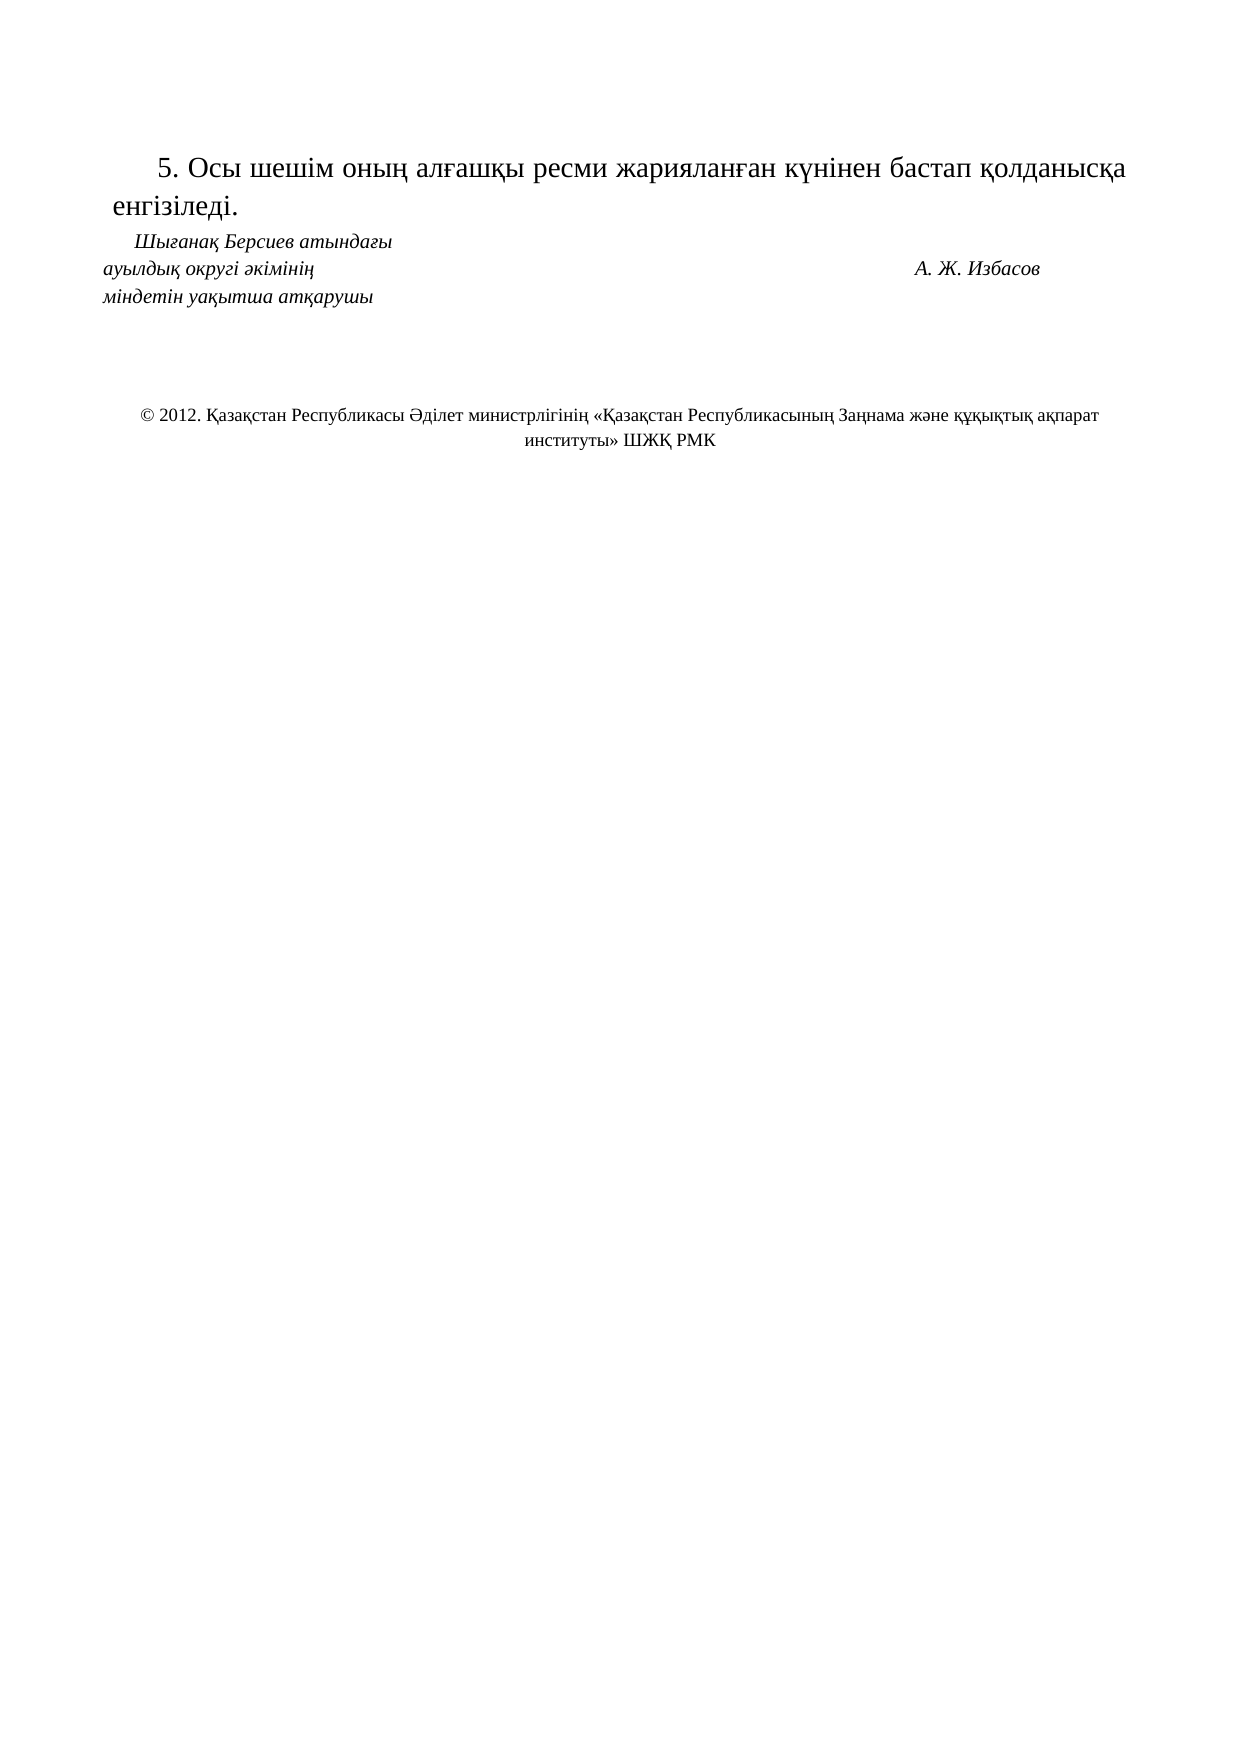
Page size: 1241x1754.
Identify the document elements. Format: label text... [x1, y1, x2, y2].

table_header Шығанақ Берсиев атындағы ауылдық округі әкімінің міндетін уақытша атқарушы [101, 227, 913, 313]
text © 2012. Қазақстан Республикасы Әділет министрлігінің «Қазақстан Республикасының Заңнама және құқықтық ақпарат институты» ШЖҚ РМК [112, 404, 1128, 450]
text 5. Осы шешім оның алғашқы ресми жарияланған күнінен бастап қолданысқа енгізіледі. [112, 150, 1128, 222]
table_header А. Ж. Избасов [913, 227, 1240, 313]
